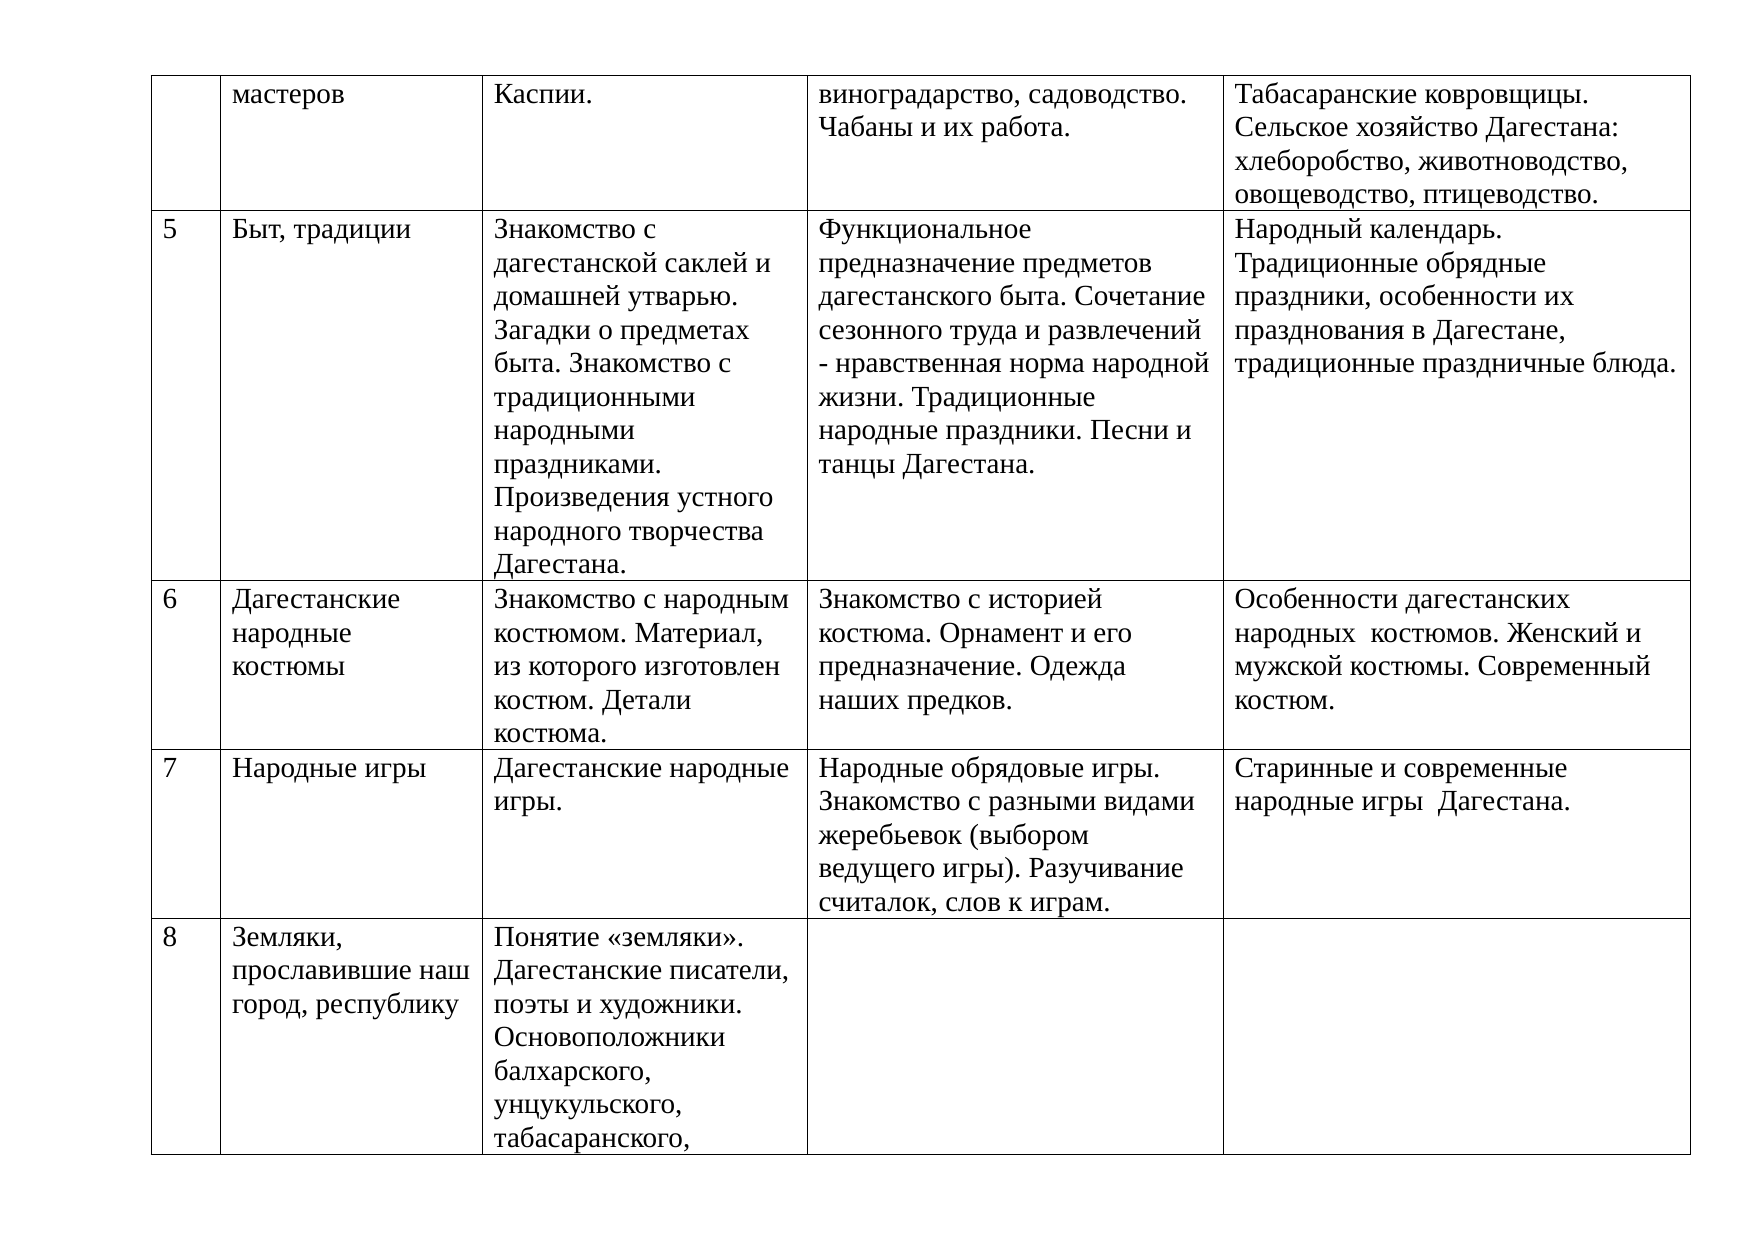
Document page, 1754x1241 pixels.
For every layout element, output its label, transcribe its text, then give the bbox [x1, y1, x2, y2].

table_cell [1224, 919, 1690, 1153]
table_cell Народные игры [221, 750, 482, 918]
table_cell Знакомство с историей костюма. Орнамент и его предназначение. Одежда наших предков. [808, 581, 1223, 749]
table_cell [221, 76, 482, 210]
table_cell Знакомство с народным костюмом. Материал, из которого изготовлен костюм. Детали костюма. [483, 581, 807, 749]
table_cell 5 [152, 211, 220, 580]
table_cell Старинные и современные народные игры Дагестана. [1224, 750, 1690, 918]
table_cell Дагестанские народные костюмы [221, 581, 482, 749]
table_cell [483, 76, 807, 210]
table_cell Народные обрядовые игры. Знакомство с разными видами жеребьевок (выбором ведущего игры). Разучивание считалок, слов к играм. [808, 750, 1223, 918]
table_cell 8 [152, 919, 220, 1153]
table_cell Знакомство с дагестанской саклей и домашней утварью. Загадки о предметах быта. Знакомство с традиционными народными праздниками. Произведения устного народного творчества Дагестана. [483, 211, 807, 580]
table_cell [808, 76, 1223, 210]
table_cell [483, 919, 807, 1153]
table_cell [1224, 76, 1690, 210]
table_cell Народный календарь. Традиционные обрядные праздники, особенности их празднования в Дагестане, традиционные праздничные блюда. [1224, 211, 1690, 580]
table_cell Дагестанские народные игры. [483, 750, 807, 918]
table_cell 4 [152, 76, 220, 210]
table_cell Функциональное предназначение предметов дагестанского быта. Сочетание сезонного труда и развлечений - нравственная норма народной жизни. Традиционные народные праздники. Песни и танцы Дагестана. [808, 211, 1223, 580]
table_cell [808, 919, 1223, 1153]
table_cell Особенности дагестанских народных костюмов. Женский и мужской костюмы. Современный костюм. [1224, 581, 1690, 749]
table_cell 6 [152, 581, 220, 749]
table_cell 7 [152, 750, 220, 918]
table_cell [221, 919, 482, 1153]
table_cell Быт, традиции [221, 211, 482, 580]
